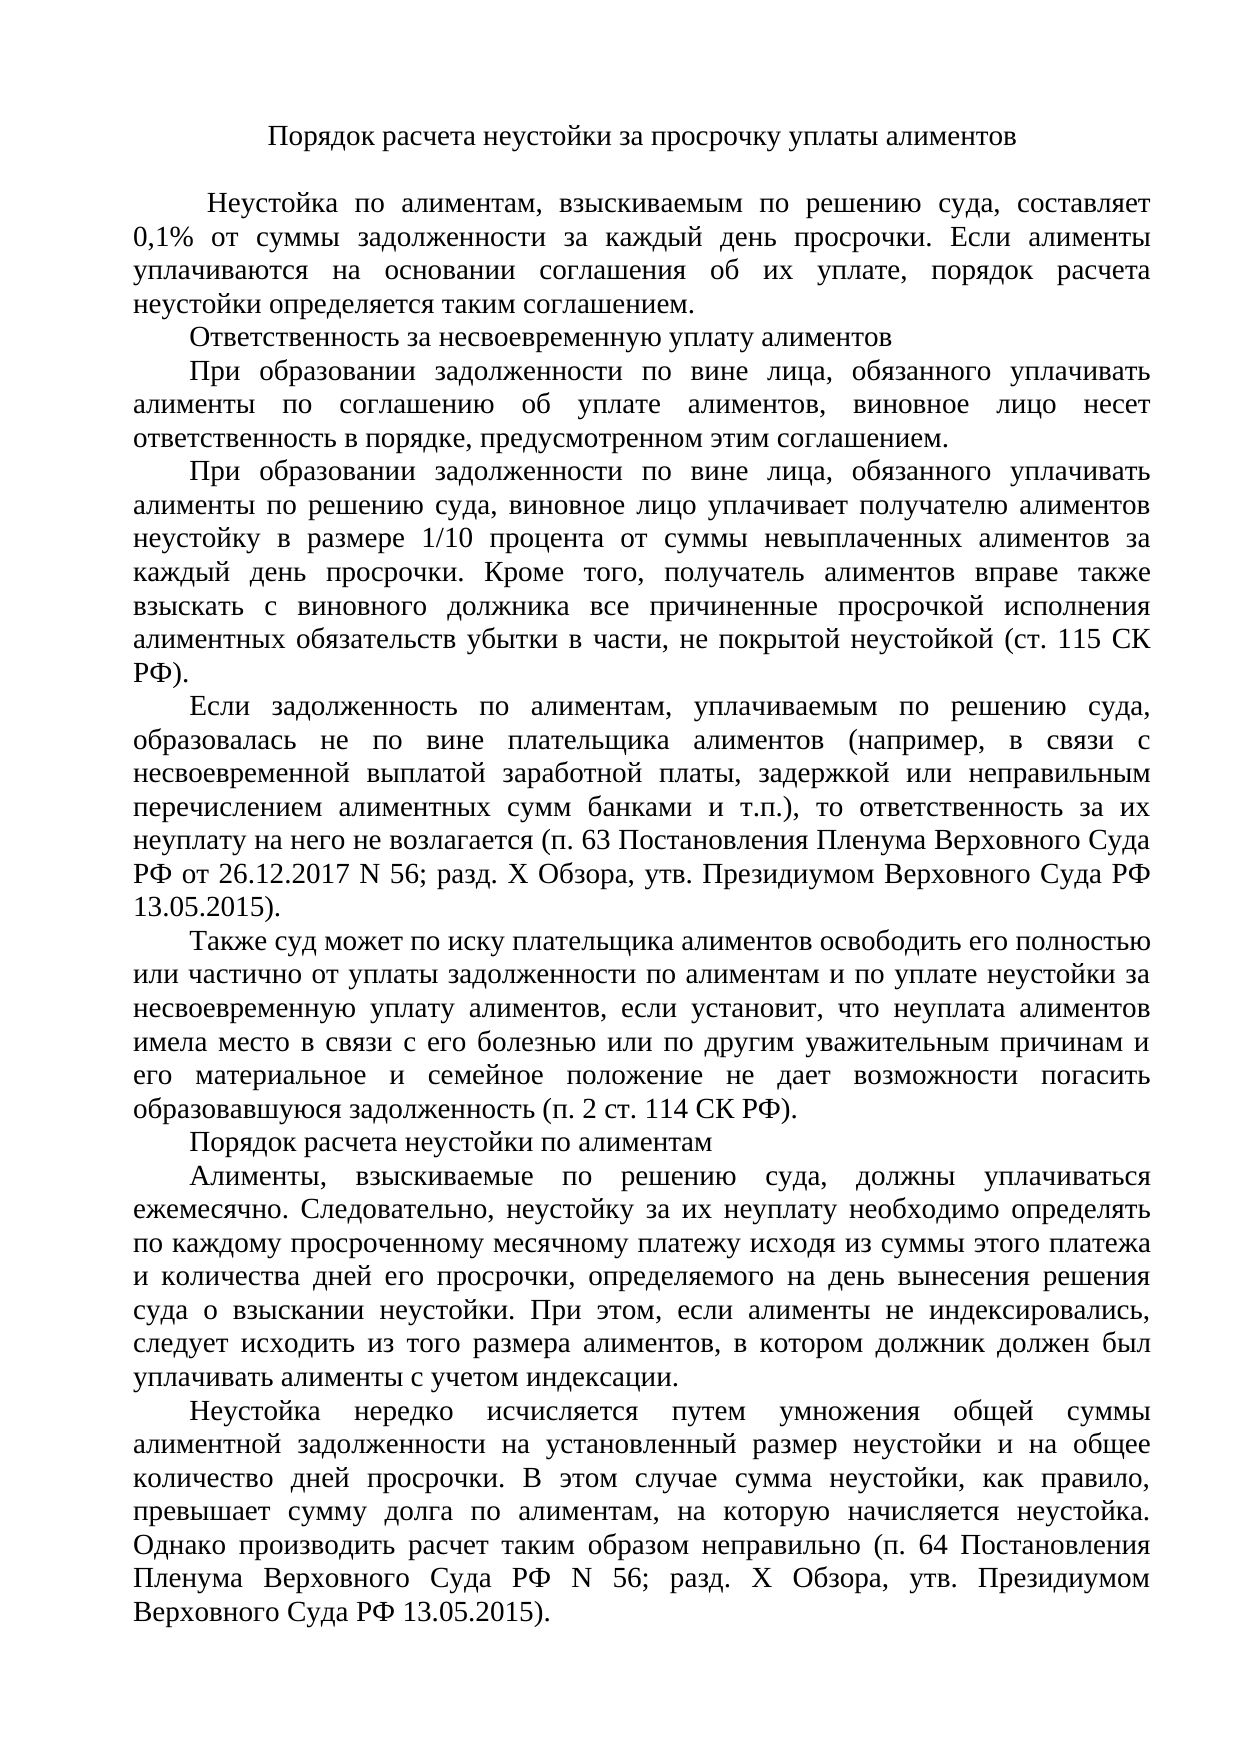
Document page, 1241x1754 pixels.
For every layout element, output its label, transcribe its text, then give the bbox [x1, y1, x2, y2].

text Неустойка по алиментам, взыскиваемым по решению суда, составляет 0,1% от суммы задолженности за каждый день просрочки. Если алименты уплачиваются на основании соглашения об их уплате, порядок расчета неустойки определяется таким соглашением. [133, 185, 1152, 319]
text Порядок расчета неустойки за просрочку уплаты алиментов [133, 118, 1152, 152]
text Также суд может по иску плательщика алиментов освободить его полностью или частично от уплаты задолженности по алиментам и по уплате неустойки за несвоевременную уплату алиментов, если установит, что неуплата алиментов имела место в связи с его болезнью или по другим уважительным причинам и его материальное и семейное положение не дает возможности погасить образовавшуюся задолженность (п. 2 ст. 114 СК РФ). [133, 923, 1152, 1124]
text Если задолженность по алиментам, уплачиваемым по решению суда, образовалась не по вине плательщика алиментов (например, в связи с несвоевременной выплатой заработной платы, задержкой или неправильным перечислением алиментных сумм банками и т.п.), то ответственность за их неуплату на него не возлагается (п. 63 Постановления Пленума Верховного Суда РФ от 26.12.2017 N 56; разд. X Обзора, утв. Президиумом Верховного Суда РФ 13.05.2015). [133, 688, 1152, 923]
text Алименты, взыскиваемые по решению суда, должны уплачиваться ежемесячно. Следовательно, неустойку за их неуплату необходимо определять по каждому просроченному месячному платежу исходя из суммы этого платежа и количества дней его просрочки, определяемого на день вынесения решения суда о взыскании неустойки. При этом, если алименты не индексировались, следует исходить из того размера алиментов, в котором должник должен был уплачивать алименты с учетом индексации. [133, 1158, 1152, 1393]
text Ответственность за несвоевременную уплату алиментов [133, 319, 1152, 353]
text При образовании задолженности по вине лица, обязанного уплачивать алименты по соглашению об уплате алиментов, виновное лицо несет ответственность в порядке, предусмотренном этим соглашением. [133, 353, 1152, 453]
text При образовании задолженности по вине лица, обязанного уплачивать алименты по решению суда, виновное лицо уплачивает получателю алиментов неустойку в размере 1/10 процента от суммы невыплаченных алиментов за каждый день просрочки. Кроме того, получатель алиментов вправе также взыскать с виновного должника все причиненные просрочкой исполнения алиментных обязательств убытки в части, не покрытой неустойкой (ст. 115 СК РФ). [133, 453, 1152, 688]
text Неустойка нередко исчисляется путем умножения общей суммы алиментной задолженности на установленный размер неустойки и на общее количество дней просрочки. В этом случае сумма неустойки, как правило, превышает сумму долга по алиментам, на которую начисляется неустойка. Однако производить расчет таким образом неправильно (п. 64 Постановления Пленума Верховного Суда РФ N 56; разд. X Обзора, утв. Президиумом Верховного Суда РФ 13.05.2015). [133, 1393, 1152, 1627]
text Порядок расчета неустойки по алиментам [133, 1124, 1152, 1158]
